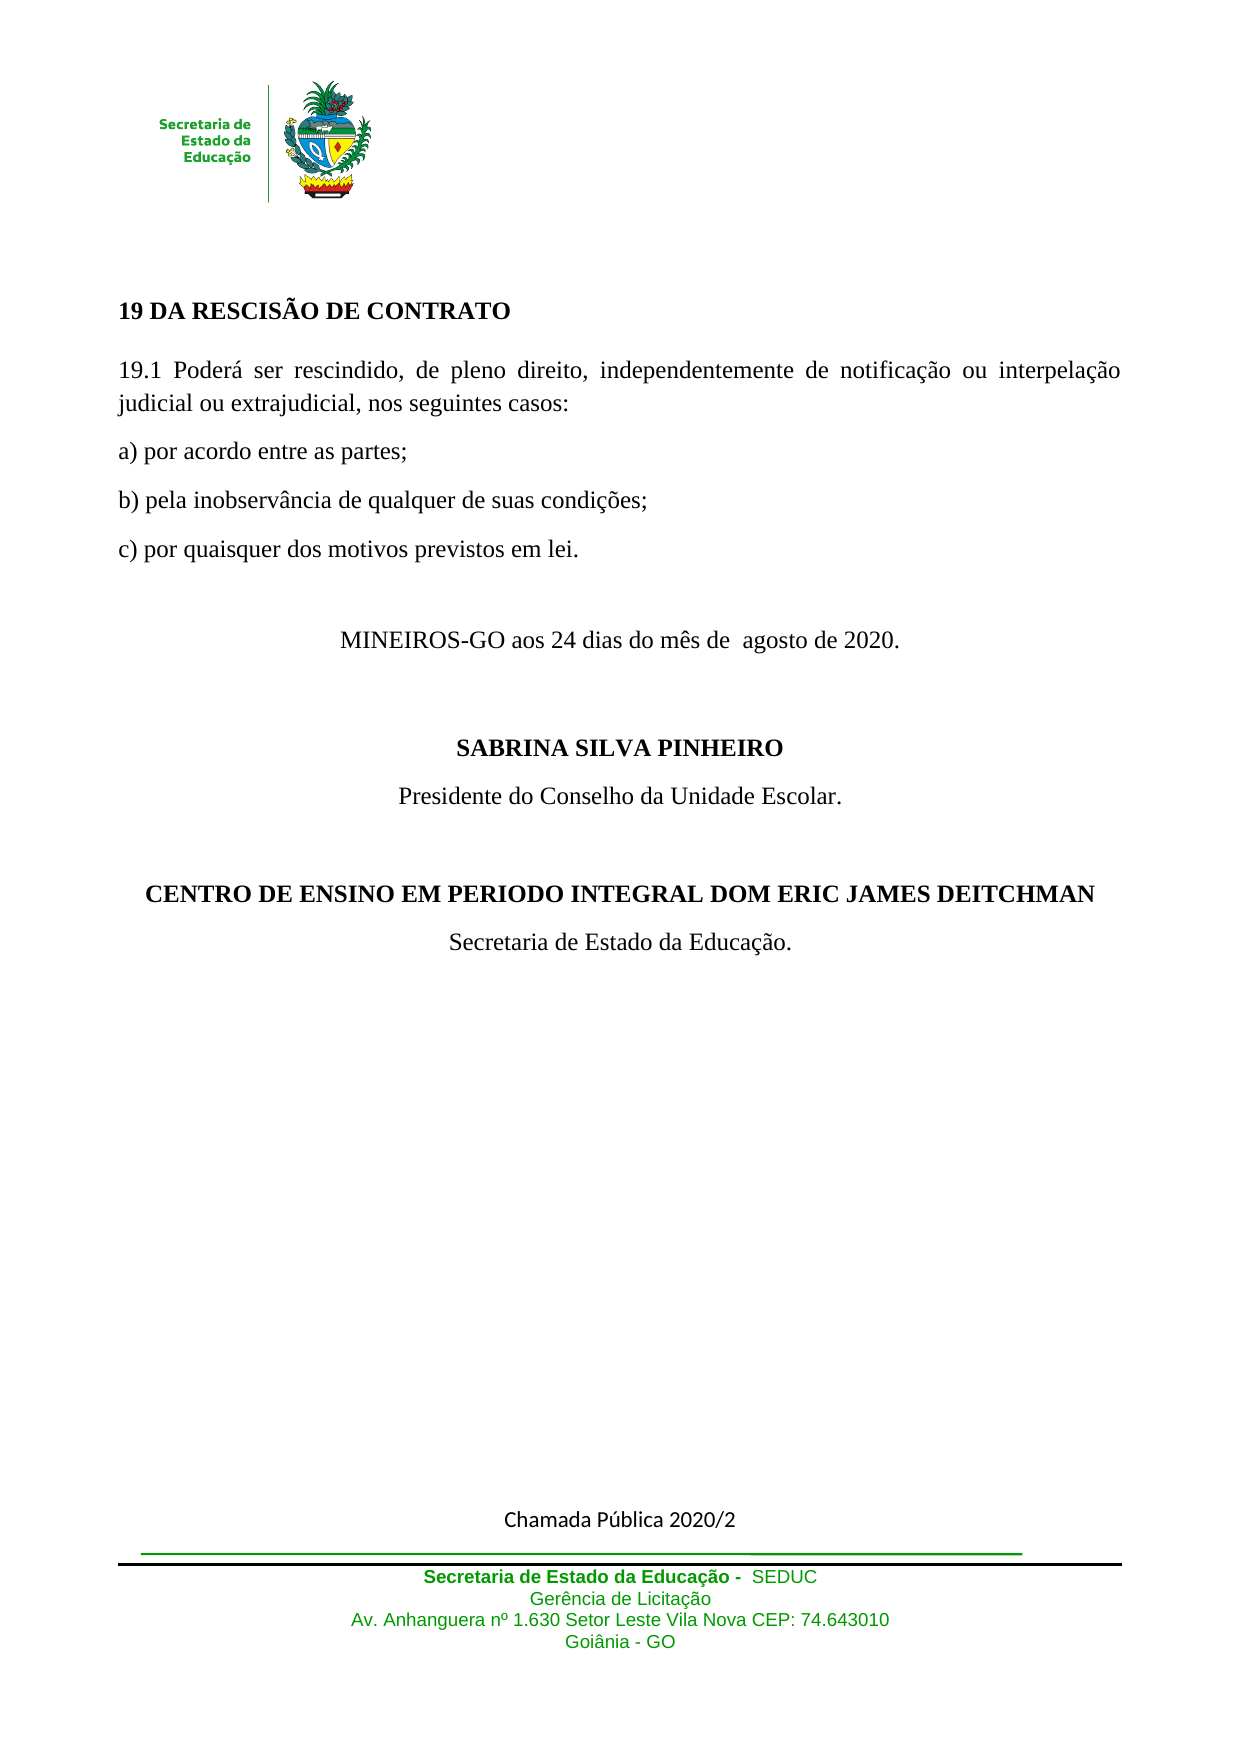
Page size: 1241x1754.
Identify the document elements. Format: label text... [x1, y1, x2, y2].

text Presidente do Conselho da Unidade Escolar. [118, 781, 1122, 810]
text Secretaria de Estado da Educação. [118, 927, 1122, 956]
text MINEIROS-GO aos 24 dias do mês de agosto de 2020. [118, 625, 1122, 654]
text 19.1 Poderá ser rescindido, de pleno direito, independentemente de notificação ou interpelação judicial ou extrajudicial, nos seguintes casos: [118, 355, 1122, 416]
picture [118, 73, 412, 210]
text b) pela inobservância de qualquer de suas condições; [118, 485, 1122, 514]
text a) por acordo entre as partes; [118, 436, 1122, 465]
text SABRINA SILVA PINHEIRO [118, 733, 1122, 762]
text CENTRO DE ENSINO EM PERIODO INTEGRAL DOM ERIC JAMES DEITCHMAN [118, 879, 1122, 907]
text c) por quaisquer dos motivos previstos em lei. [118, 534, 1122, 562]
text 19 DA RESCISÃO DE CONTRATO [118, 296, 1122, 325]
